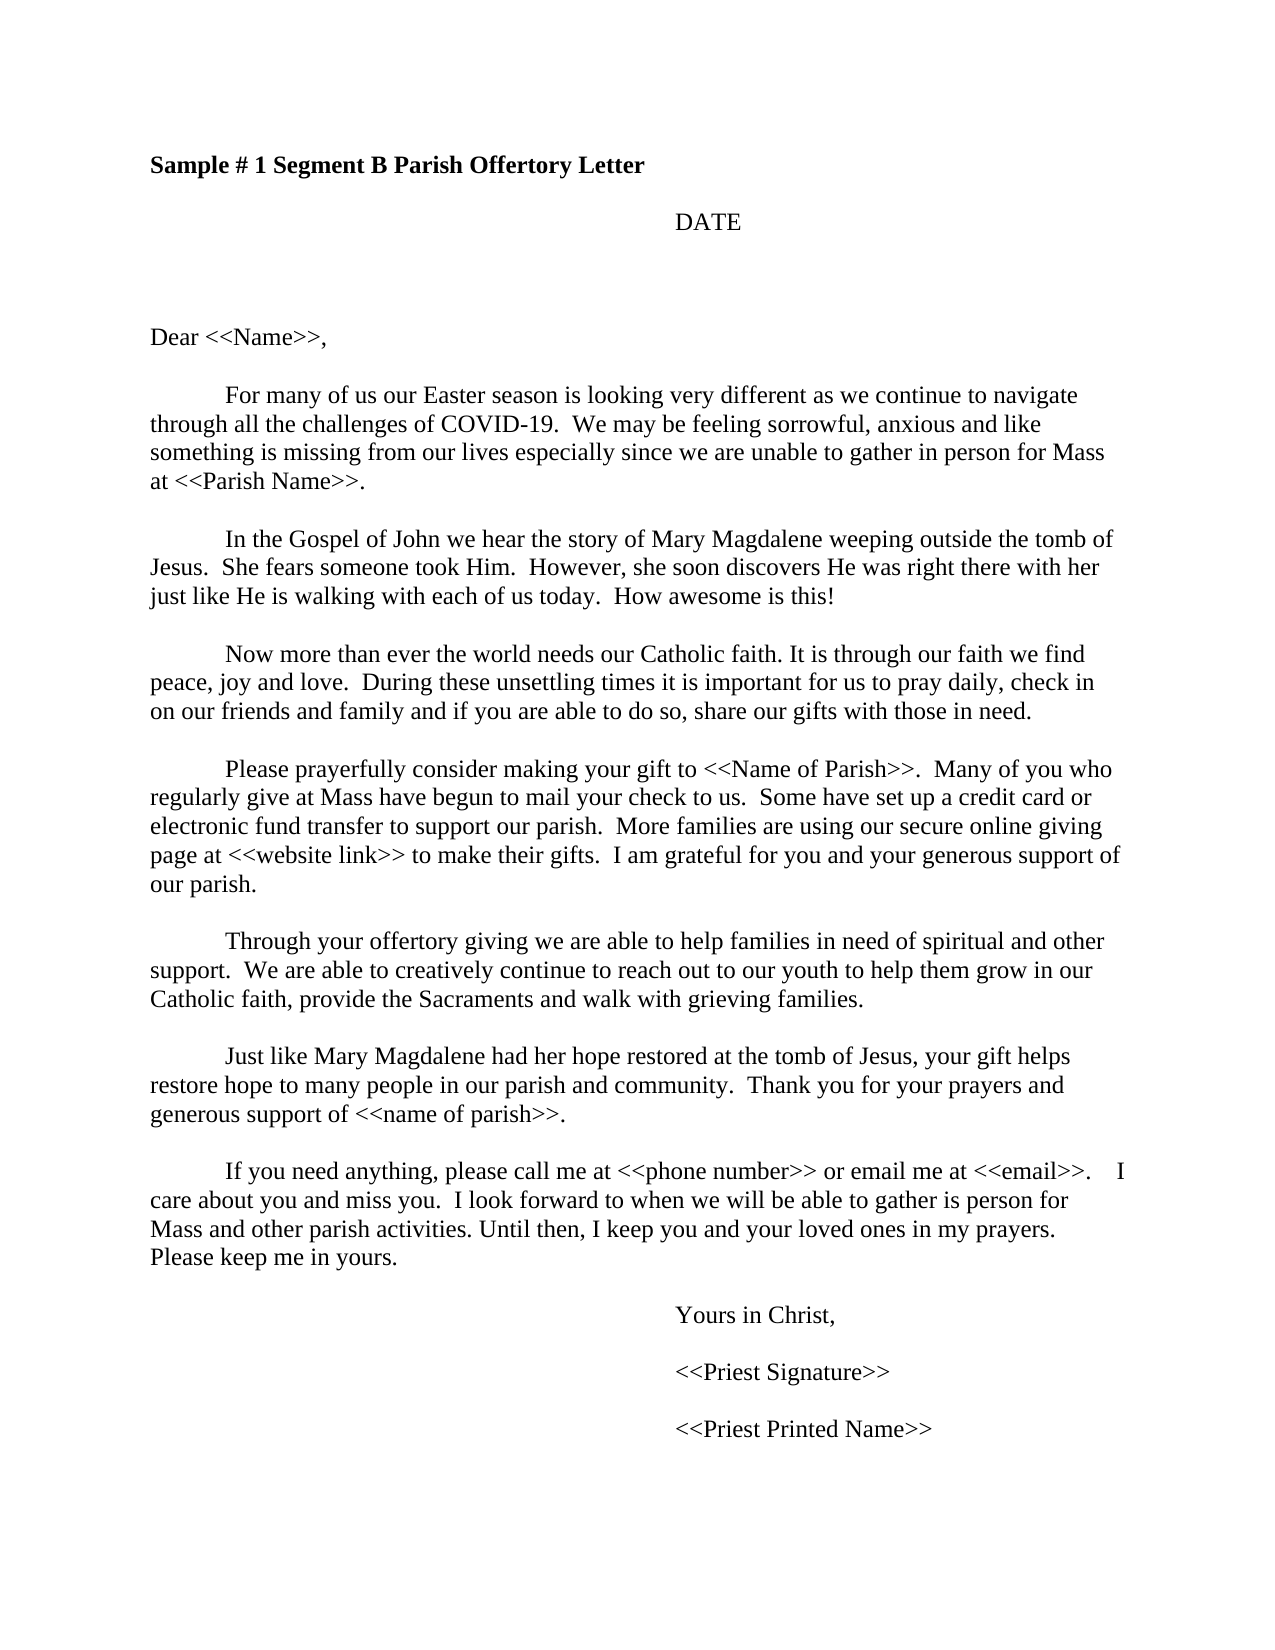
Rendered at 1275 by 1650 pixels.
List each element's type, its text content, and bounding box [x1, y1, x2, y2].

text Through your offertory giving we are able to help families in need of spiritual and other support. We are able to creatively continue to reach out to our youth to help them grow in our Catholic faith, provide the Sacraments and walk with grieving families. [150, 926, 1125, 1012]
text Please prayerfully consider making your gift to <<Name of Parish>>. Many of you who regularly give at Mass have begun to mail your check to us. Some have set up a credit card or electronic fund transfer to support our parish. More families are using our secure online giving page at <<website link>> to make their gifts. I am grateful for you and your generous support of our parish. [150, 754, 1125, 897]
text Dear <<Name>>, [150, 322, 1125, 351]
text If you need anything, please call me at <<phone number>> or email me at <<email>>. I care about you and miss you. I look forward to when we will be able to gather is person for Mass and other parish activities. Until then, I keep you and your loved ones in my prayers. Please keep me in yours. [150, 1156, 1125, 1271]
text Yours in Christ, [150, 1300, 1125, 1329]
text In the Gospel of John we hear the story of Mary Magdalene weeping outside the tomb of Jesus. She fears someone took Him. However, she soon discovers He was right there with her just like He is walking with each of us today. How awesome is this! [150, 524, 1125, 610]
text <<Priest Printed Name>> [150, 1414, 1125, 1443]
text Now more than ever the world needs our Catholic faith. It is through our faith we find peace, joy and love. During these unsettling times it is important for us to pray daily, check in on our friends and family and if you are able to do so, share our gifts with those in need. [150, 639, 1125, 725]
text <<Priest Signature>> [150, 1357, 1125, 1386]
text For many of us our Easter season is looking very different as we continue to navigate through all the challenges of COVID-19. We may be feeling sorrowful, anxious and like something is missing from our lives especially since we are unable to gather in person for Mass at <<Parish Name>>. [150, 380, 1125, 495]
text Just like Mary Magdalene had her hope restored at the tomb of Jesus, your gift helps restore hope to many people in our parish and community. Thank you for your prayers and generous support of <<name of parish>>. [150, 1041, 1125, 1127]
text Sample # 1 Segment B Parish Offertory Letter [150, 150, 1125, 179]
text DATE [150, 207, 1125, 236]
